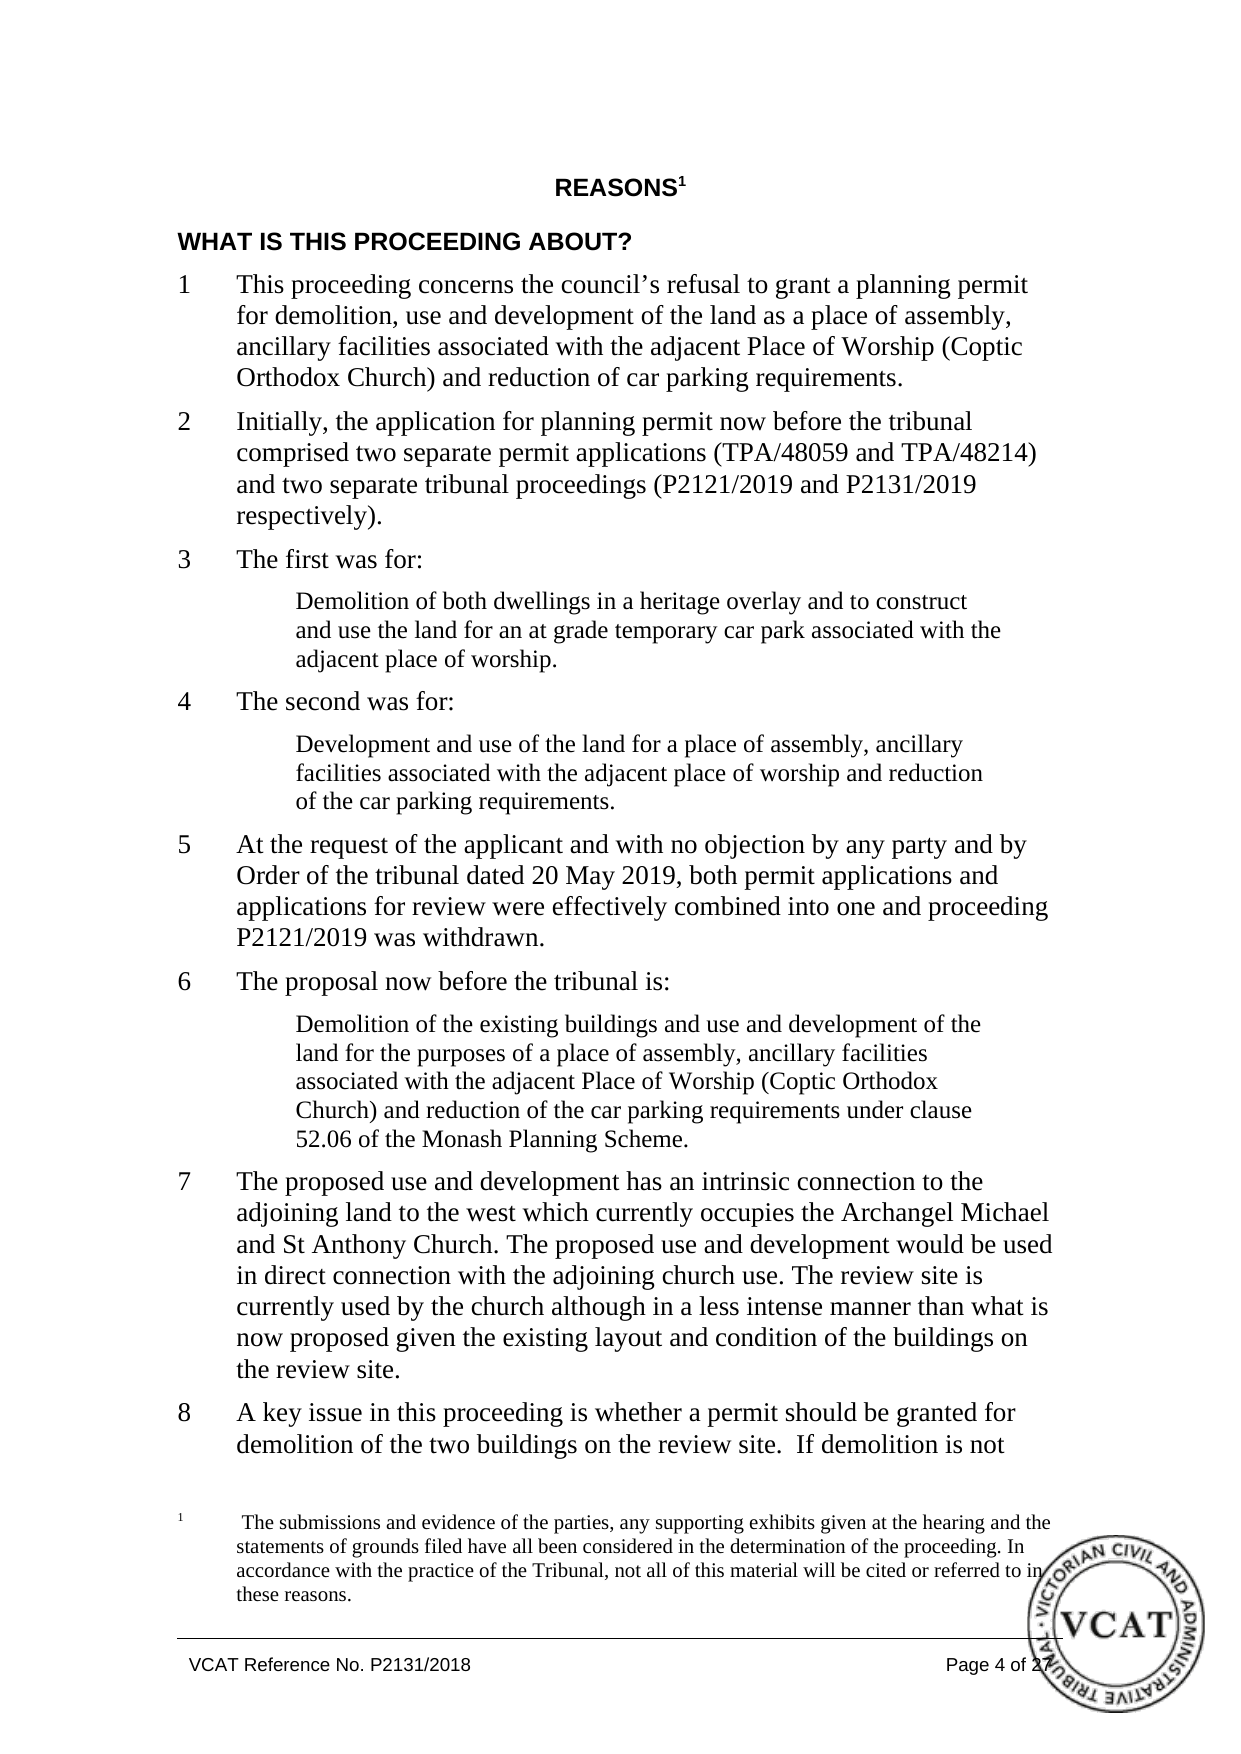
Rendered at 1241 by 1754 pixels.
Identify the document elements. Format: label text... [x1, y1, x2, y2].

subtitle What is this proceeding about? [177, 226, 1063, 255]
text The proposed use and development has an intrinsic connection to the adjoining land to the west which currently occupies the Archangel Michael and St Anthony Church. The proposed use and development would be used in direct connection with the adjoining church use. The review site is currently used by the church although in a less intense manner than what is now proposed given the existing layout and condition of the buildings on the review site. [177, 1165, 1063, 1384]
text Demolition of both dwellings in a heritage overlay and to construct and use the land for an at grade temporary car park associated with the adjacent place of worship. [295, 586, 1004, 673]
subtitle Reasons [177, 173, 1063, 201]
picture [1027, 1535, 1205, 1713]
text This proceeding concerns the council’s refusal to grant a planning permit for demolition, use and development of the land as a place of assembly, ancillary facilities associated with the adjacent Place of Worship (Coptic Orthodox Church) and reduction of car parking requirements. [177, 268, 1063, 393]
text Initially, the application for planning permit now before the tribunal comprised two separate permit applications (TPA/48059 and TPA/48214) and two separate tribunal proceedings (P2121/2019 and P2131/2019 respectively). [177, 405, 1063, 530]
text At the request of the applicant and with no objection by any party and by Order of the tribunal dated 20 May 2019, both permit applications and applications for review were effectively combined into one and proceeding P2121/2019 was withdrawn. [177, 828, 1063, 953]
text The first was for: [177, 543, 1063, 574]
text The second was for: [177, 685, 1063, 716]
text The proposal now before the tribunal is: [177, 965, 1063, 996]
text Demolition of the existing buildings and use and development of the land for the purposes of a place of assembly, ancillary facilities associated with the adjacent Place of Worship (Coptic Orthodox Church) and reduction of the car parking requirements under clause 52.06 of the Monash Planning Scheme. [295, 1009, 1004, 1153]
text Development and use of the land for a place of assembly, ancillary facilities associated with the adjacent place of worship and reduction of the car parking requirements. [295, 729, 1004, 815]
